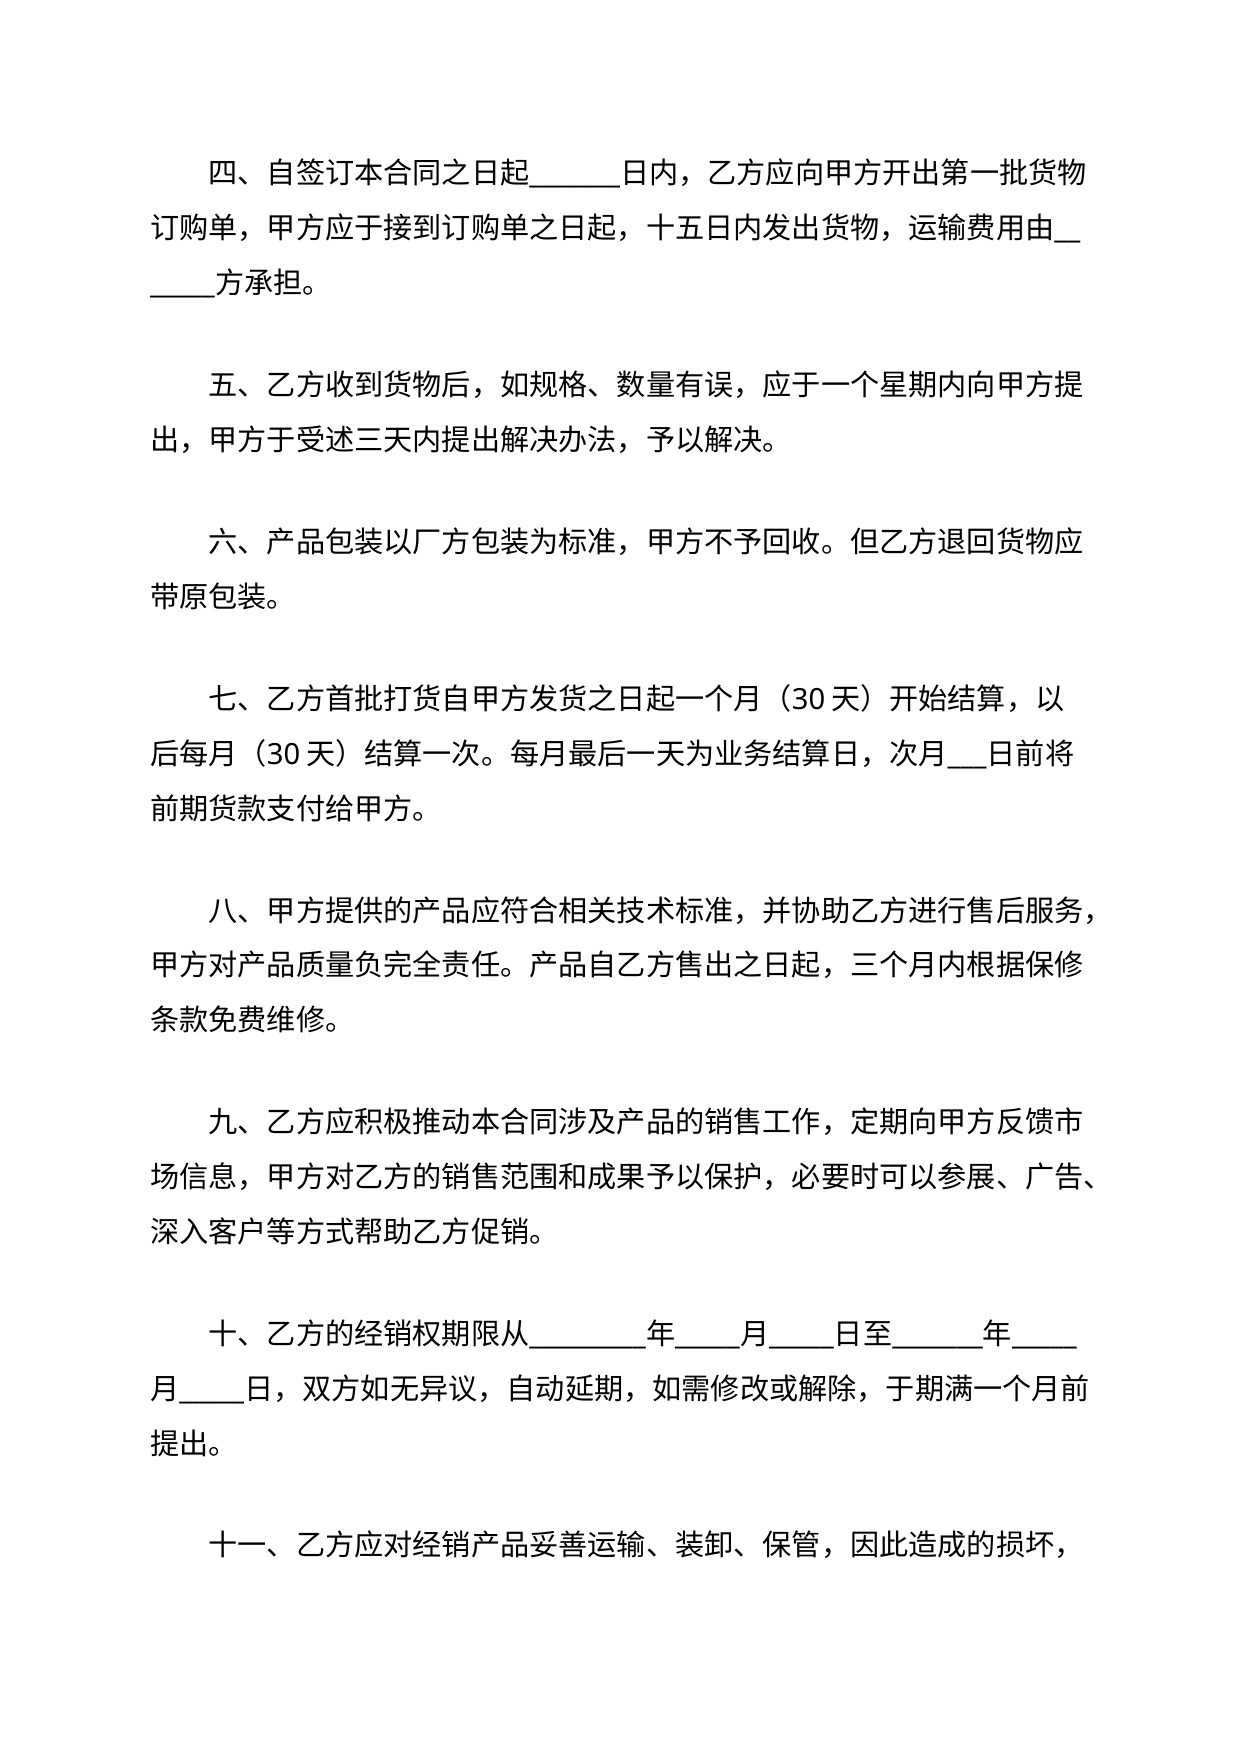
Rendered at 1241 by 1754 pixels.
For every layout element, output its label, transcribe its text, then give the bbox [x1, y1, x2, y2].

text 四、自签订本合同之日起_______日内，乙方应向甲方开出第一批货物订购单，甲方应于接到订购单之日起，十五日内发出货物，运输费用由_______方承担。 [150, 150, 1090, 302]
text 六、产品包装以厂方包装为标准，甲方不予回收。但乙方退回货物应带原包装。 [150, 519, 1090, 616]
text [150, 1522, 1090, 1564]
text 五、乙方收到货物后，如规格、数量有误，应于一个星期内向甲方提出，甲方于受述三天内提出解决办法，予以解决。 [150, 362, 1090, 459]
text 九、乙方应积极推动本合同涉及产品的销售工作，定期向甲方反馈市场信息，甲方对乙方的销售范围和成果予以保护，必要时可以参展、广告、深入客户等方式帮助乙方促销。 [150, 1099, 1090, 1251]
text 七、乙方首批打货自甲方发货之日起一个月（30天）开始结算，以后每月（30天）结算一次。每月最后一天为业务结算日，次月___日前将前期货款支付给甲方。 [150, 675, 1090, 828]
text 八、甲方提供的产品应符合相关技术标准，并协助乙方进行售后服务，甲方对产品质量负完全责任。产品自乙方售出之日起，三个月内根据保修条款免费维修。 [150, 887, 1090, 1039]
text 十、乙方的经销权期限从_________年_____月_____日至_______年_____月_____日，双方如无异议，自动延期，如需修改或解除，于期满一个月前提出。 [150, 1310, 1090, 1462]
